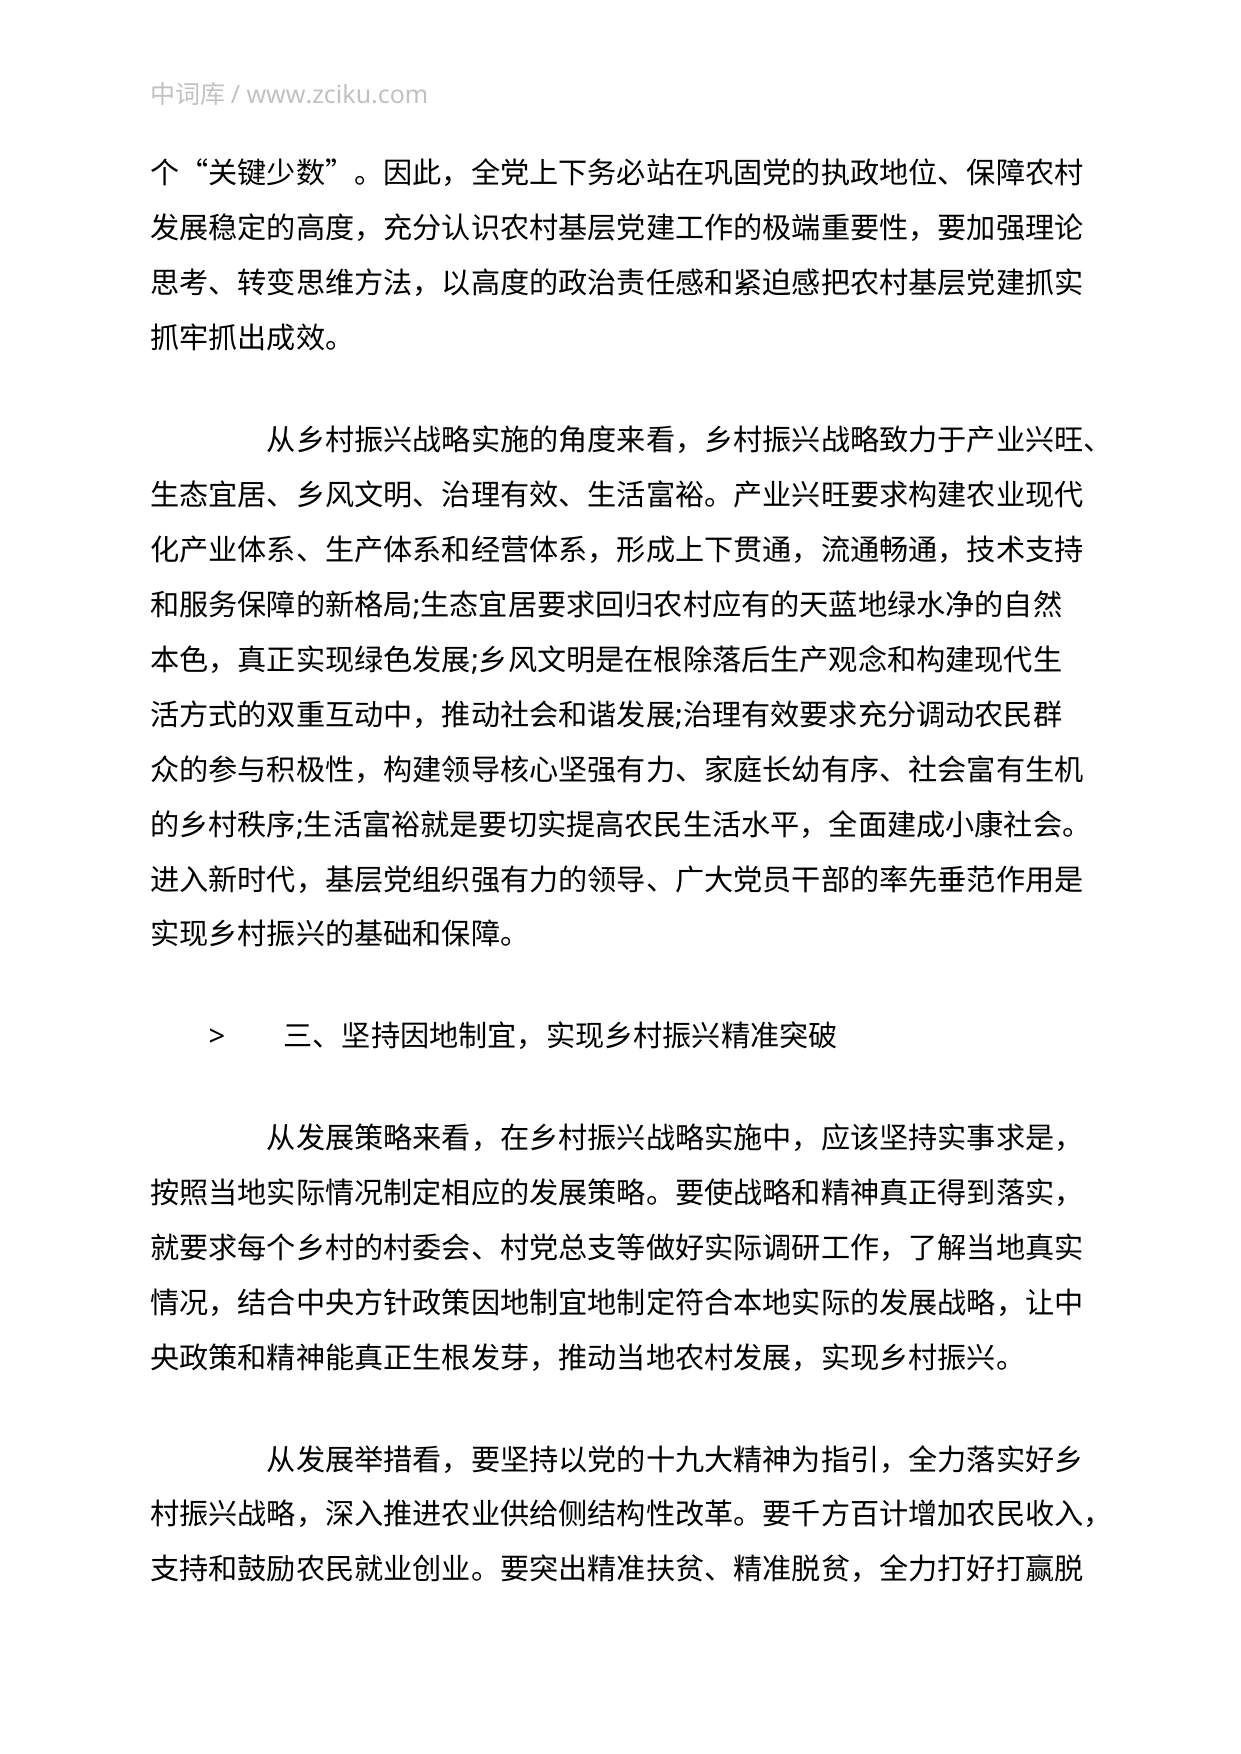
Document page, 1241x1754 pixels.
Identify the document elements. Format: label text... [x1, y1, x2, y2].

text 从发展策略来看，在乡村振兴战略实施中，应该坚持实事求是，按照当地实际情况制定相应的发展策略。要使战略和精神真正得到落实，就要求每个乡村的村委会、村党总支等做好实际调研工作，了解当地真实情况，结合中央方针政策因地制宜地制定符合本地实际的发展战略，让中央政策和精神能真正生根发芽，推动当地农村发展，实现乡村振兴。 [150, 1115, 1090, 1377]
text > 三、坚持因地制宜，实现乡村振兴精准突破 [150, 1013, 1090, 1055]
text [150, 150, 1090, 357]
text 从乡村振兴战略实施的角度来看，乡村振兴战略致力于产业兴旺、生态宜居、乡风文明、治理有效、生活富裕。产业兴旺要求构建农业现代化产业体系、生产体系和经营体系，形成上下贯通，流通畅通，技术支持和服务保障的新格局;生态宜居要求回归农村应有的天蓝地绿水净的自然本色，真正实现绿色发展;乡风文明是在根除落后生产观念和构建现代生活方式的双重互动中，推动社会和谐发展;治理有效要求充分调动农民群众的参与积极性，构建领导核心坚强有力、家庭长幼有序、社会富有生机的乡村秩序;生活富裕就是要切实提高农民生活水平，全面建成小康社会。进入新时代，基层党组织强有力的领导、广大党员干部的率先垂范作用是实现乡村振兴的基础和保障。 [150, 416, 1090, 953]
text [150, 1436, 1090, 1588]
